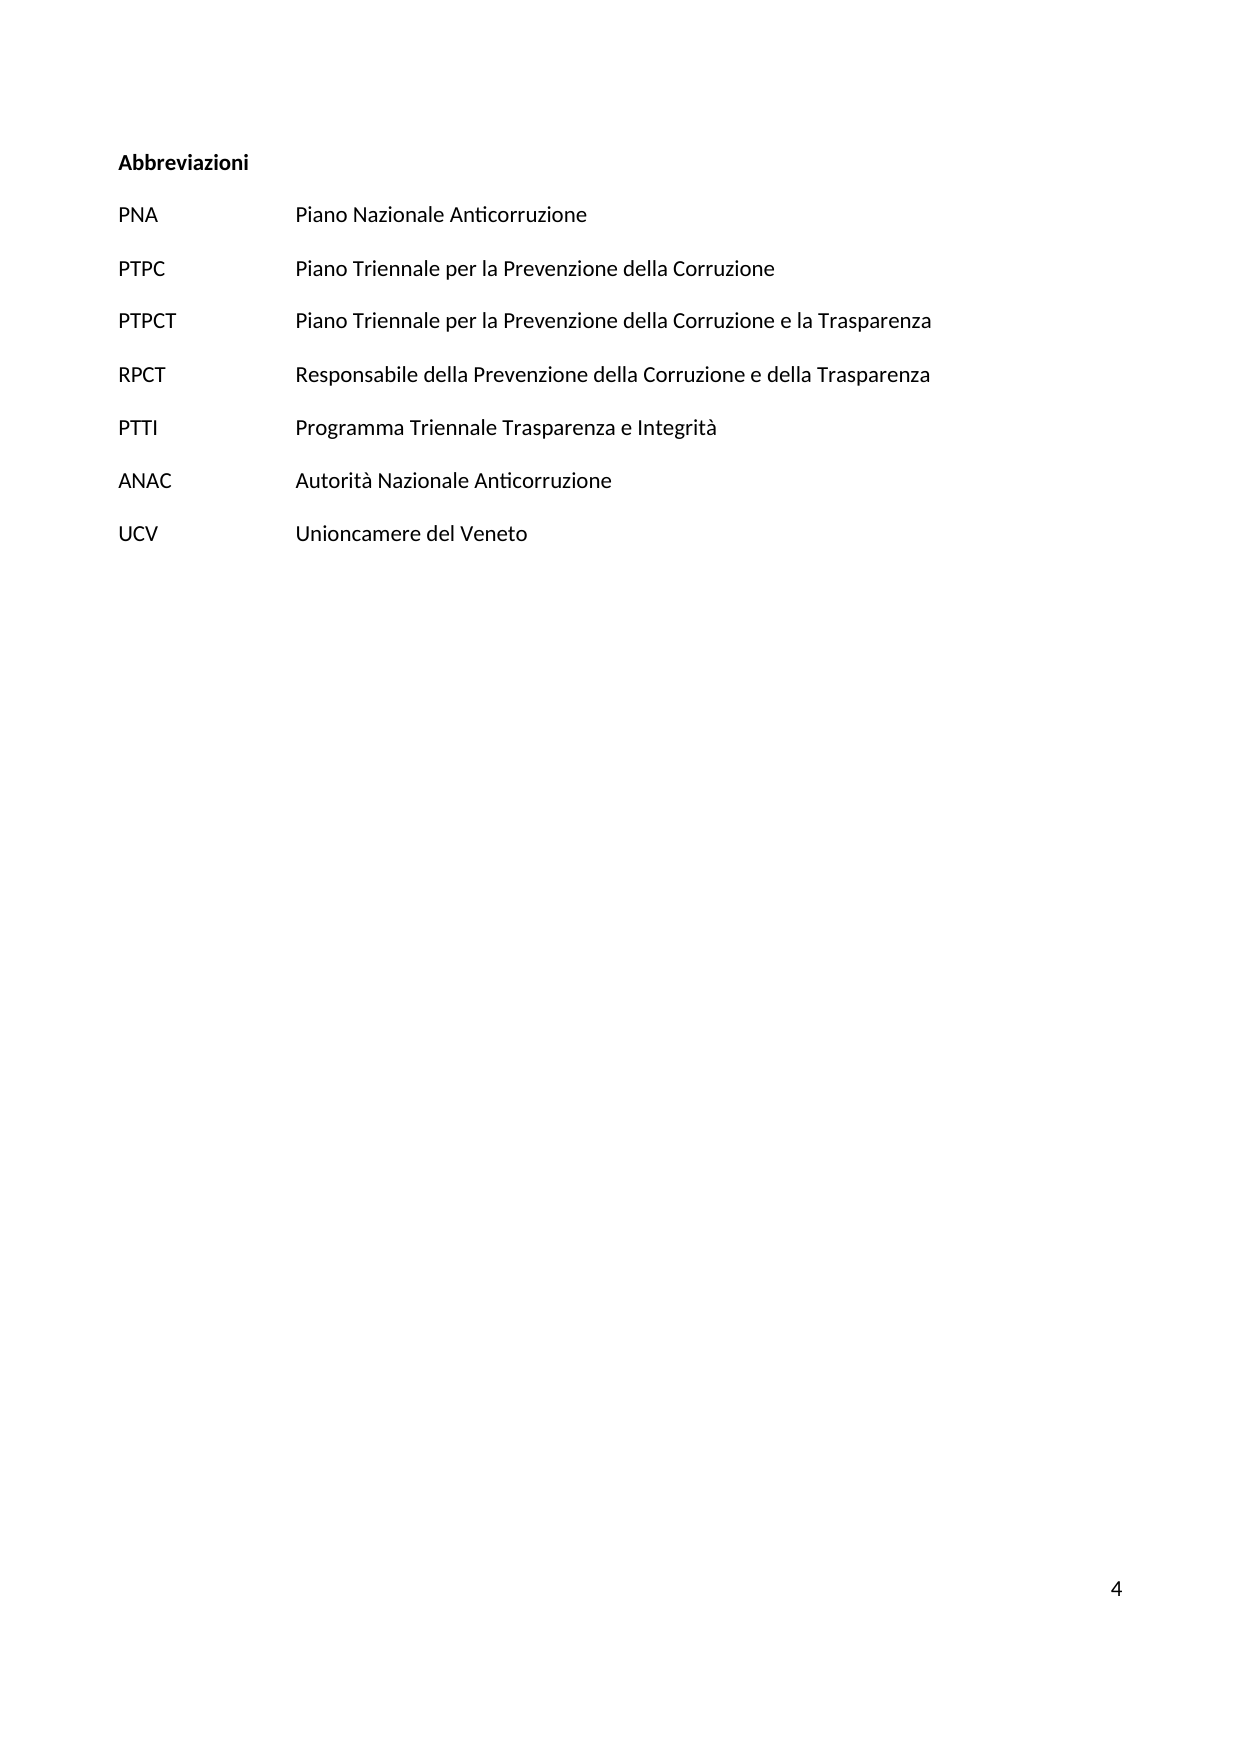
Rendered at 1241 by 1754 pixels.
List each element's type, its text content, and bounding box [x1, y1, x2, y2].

text PNA Piano Nazionale Anticorruzione [118, 201, 1122, 229]
text Abbreviazioni [118, 148, 1122, 176]
text PTPCT Piano Triennale per la Prevenzione della Corruzione e la Trasparenza [118, 307, 1122, 335]
text PTTI Programma Triennale Trasparenza e Integrità [118, 413, 1122, 441]
text ANAC Autorità Nazionale Anticorruzione [118, 466, 1122, 494]
text PTPC Piano Triennale per la Prevenzione della Corruzione [118, 254, 1122, 282]
text UCV Unioncamere del Veneto [118, 519, 1122, 547]
text RPCT Responsabile della Prevenzione della Corruzione e della Trasparenza [118, 360, 1122, 388]
